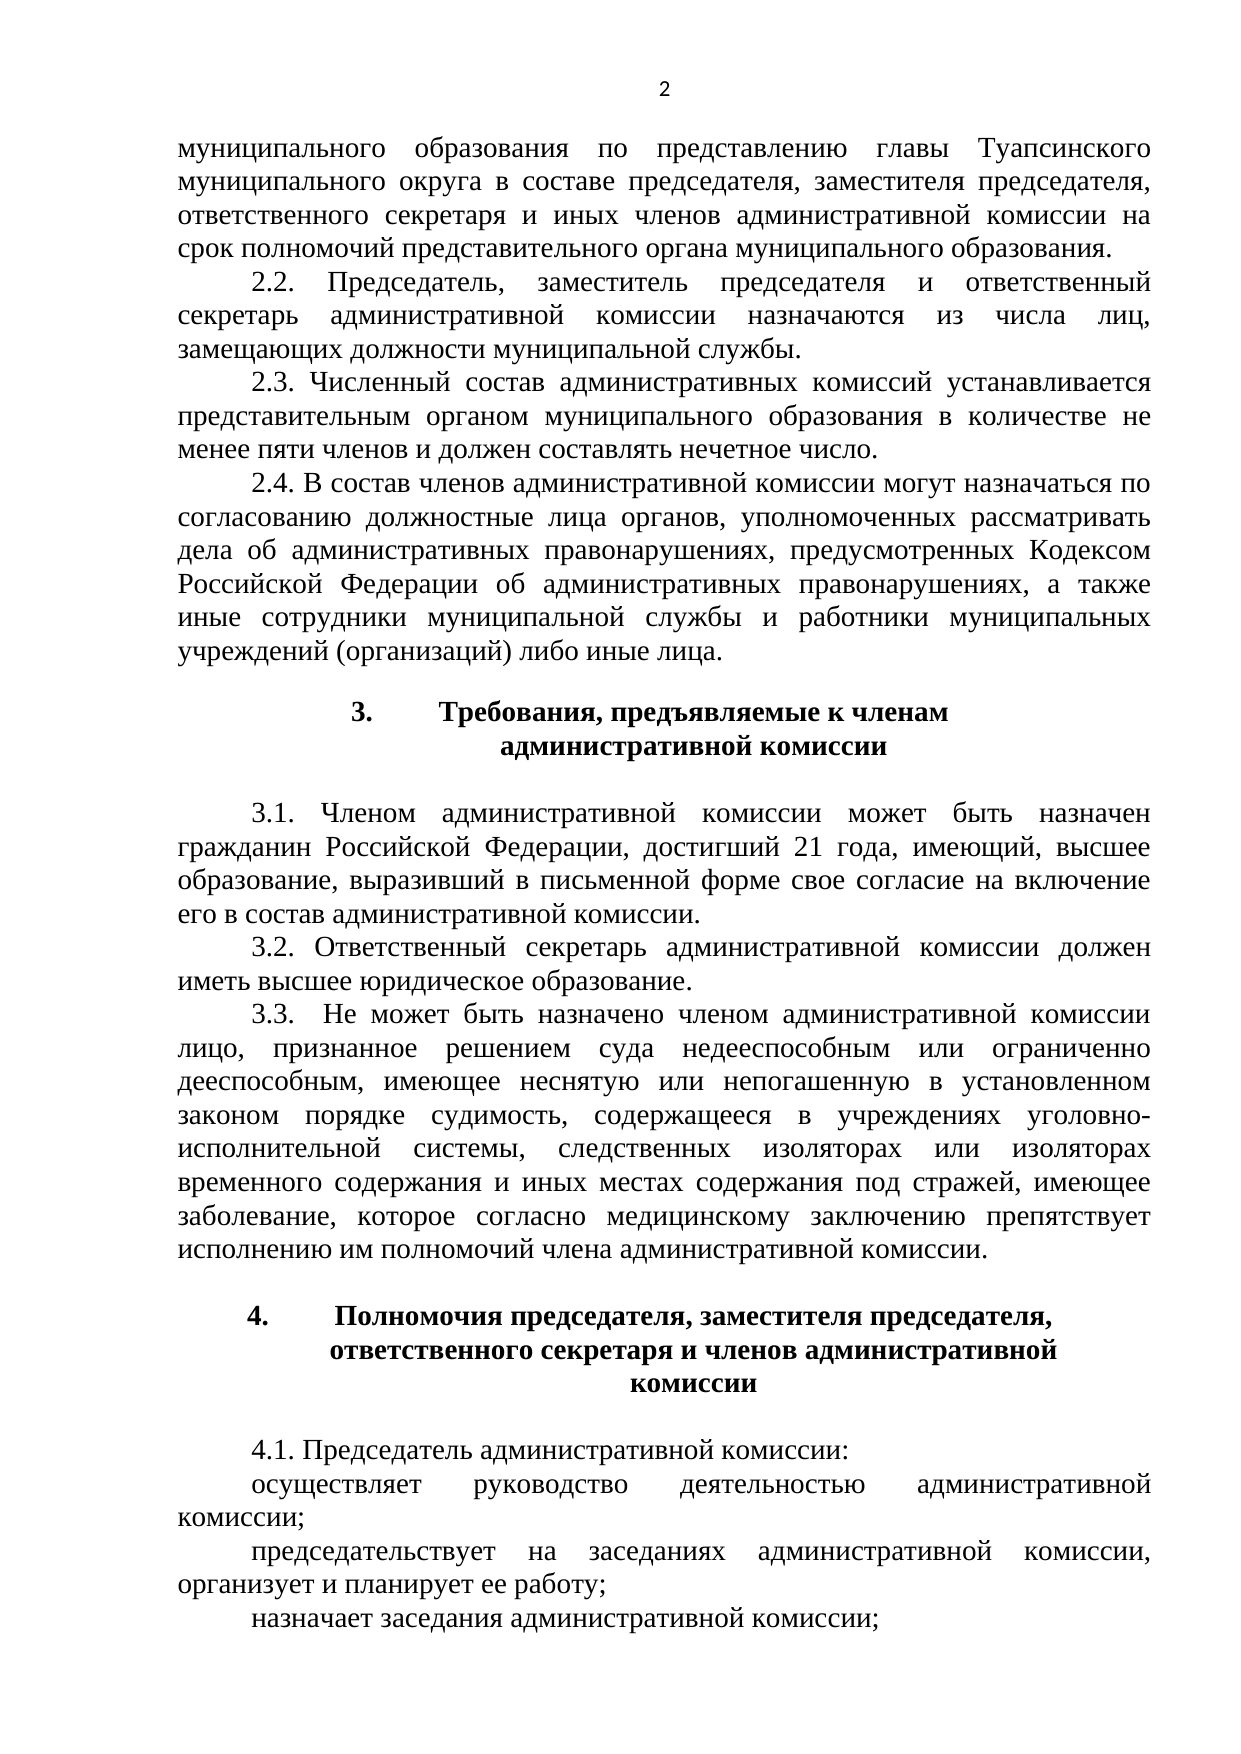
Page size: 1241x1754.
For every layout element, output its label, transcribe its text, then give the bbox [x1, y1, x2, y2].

text 2.4. В состав членов административной комиссии могут назначаться по согласованию должностные лица органов, уполномоченных рассматривать дела об административных правонарушениях, предусмотренных Кодексом Российской Федерации об административных правонарушениях, а также иные сотрудники муниципальной службы и работники муниципальных учреждений (организаций) либо иные лица. [177, 465, 1152, 666]
text 3.1. Членом административной комиссии может быть назначен гражданин Российской Федерации, достигший 21 года, имеющий, высшее образование, выразивший в письменной форме свое согласие на включение его в состав административной комиссии. [177, 795, 1152, 929]
text 3.2. Ответственный секретарь административной комиссии должен иметь высшее юридическое образование. [177, 929, 1152, 996]
list Полномочия председателя, заместителя председателя, ответственного секретаря и членов административной комиссии [236, 1298, 1063, 1399]
text муниципального образования по представлению главы Туапсинского муниципального округа в составе председателя, заместителя председателя, ответственного секретаря и иных членов административной комиссии на срок полномочий представительного органа муниципального образования. [177, 130, 1152, 264]
text председательствует на заседаниях административной комиссии, организует и планирует ее работу; [177, 1533, 1152, 1600]
text 3.3. Не может быть назначено членом административной комиссии лицо, признанное решением суда недееспособным или ограниченно дееспособным, имеющее неснятую или непогашенную в установленном законом порядке судимость, содержащееся в учреждениях уголовно-исполнительной системы, следственных изоляторах или изоляторах временного содержания и иных местах содержания под стражей, имеющее заболевание, которое согласно медицинскому заключению препятствует исполнению им полномочий члена административной комиссии. [177, 996, 1152, 1265]
text 2.3. Численный состав административных комиссий устанавливается представительным органом муниципального образования в количестве не менее пяти членов и должен составлять нечетное число. [177, 364, 1152, 465]
text 4.1. Председатель административной комиссии: [177, 1432, 1152, 1466]
text назначает заседания административной комиссии; [177, 1600, 1152, 1634]
text осуществляет руководство деятельностью административной комиссии; [177, 1466, 1152, 1533]
list Требования, предъявляемые к членам административной комиссии [236, 694, 1063, 762]
text 2.2. Председатель, заместитель председателя и ответственный секретарь административной комиссии назначаются из числа лиц, замещающих должности муниципальной службы. [177, 264, 1152, 364]
